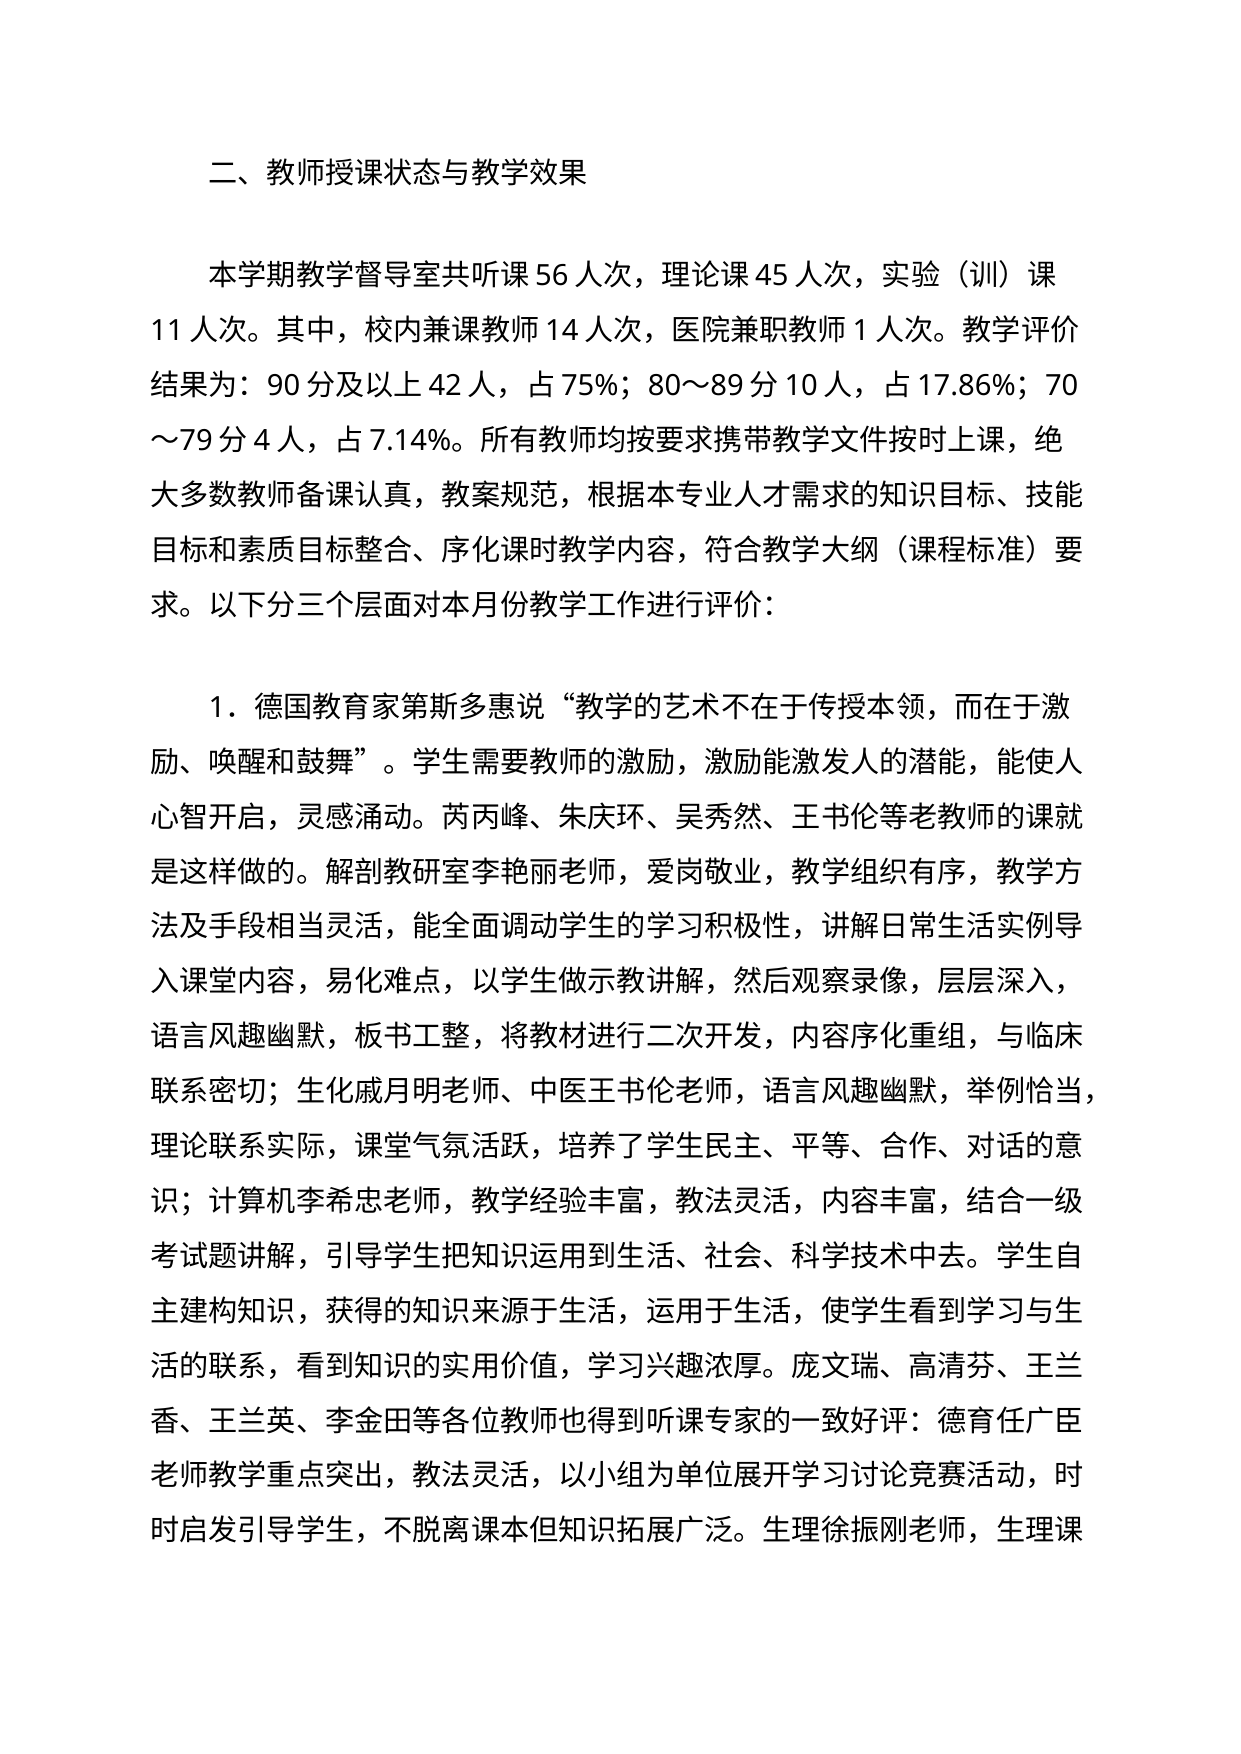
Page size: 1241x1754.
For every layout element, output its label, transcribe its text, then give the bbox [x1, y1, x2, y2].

text 二、教师授课状态与教学效果 [150, 150, 1090, 192]
text 本学期教学督导室共听课56人次，理论课45人次，实验（训）课11人次。其中，校内兼课教师14人次，医院兼职教师1人次。教学评价结果为：90分及以上42人，占75%；80～89分10人，占17.86%；70～79分4人，占7.14%。所有教师均按要求携带教学文件按时上课，绝大多数教师备课认真，教案规范，根据本专业人才需求的知识目标、技能目标和素质目标整合、序化课时教学内容，符合教学大纲（课程标准）要求。以下分三个层面对本月份教学工作进行评价： [150, 252, 1090, 624]
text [150, 683, 1090, 1549]
